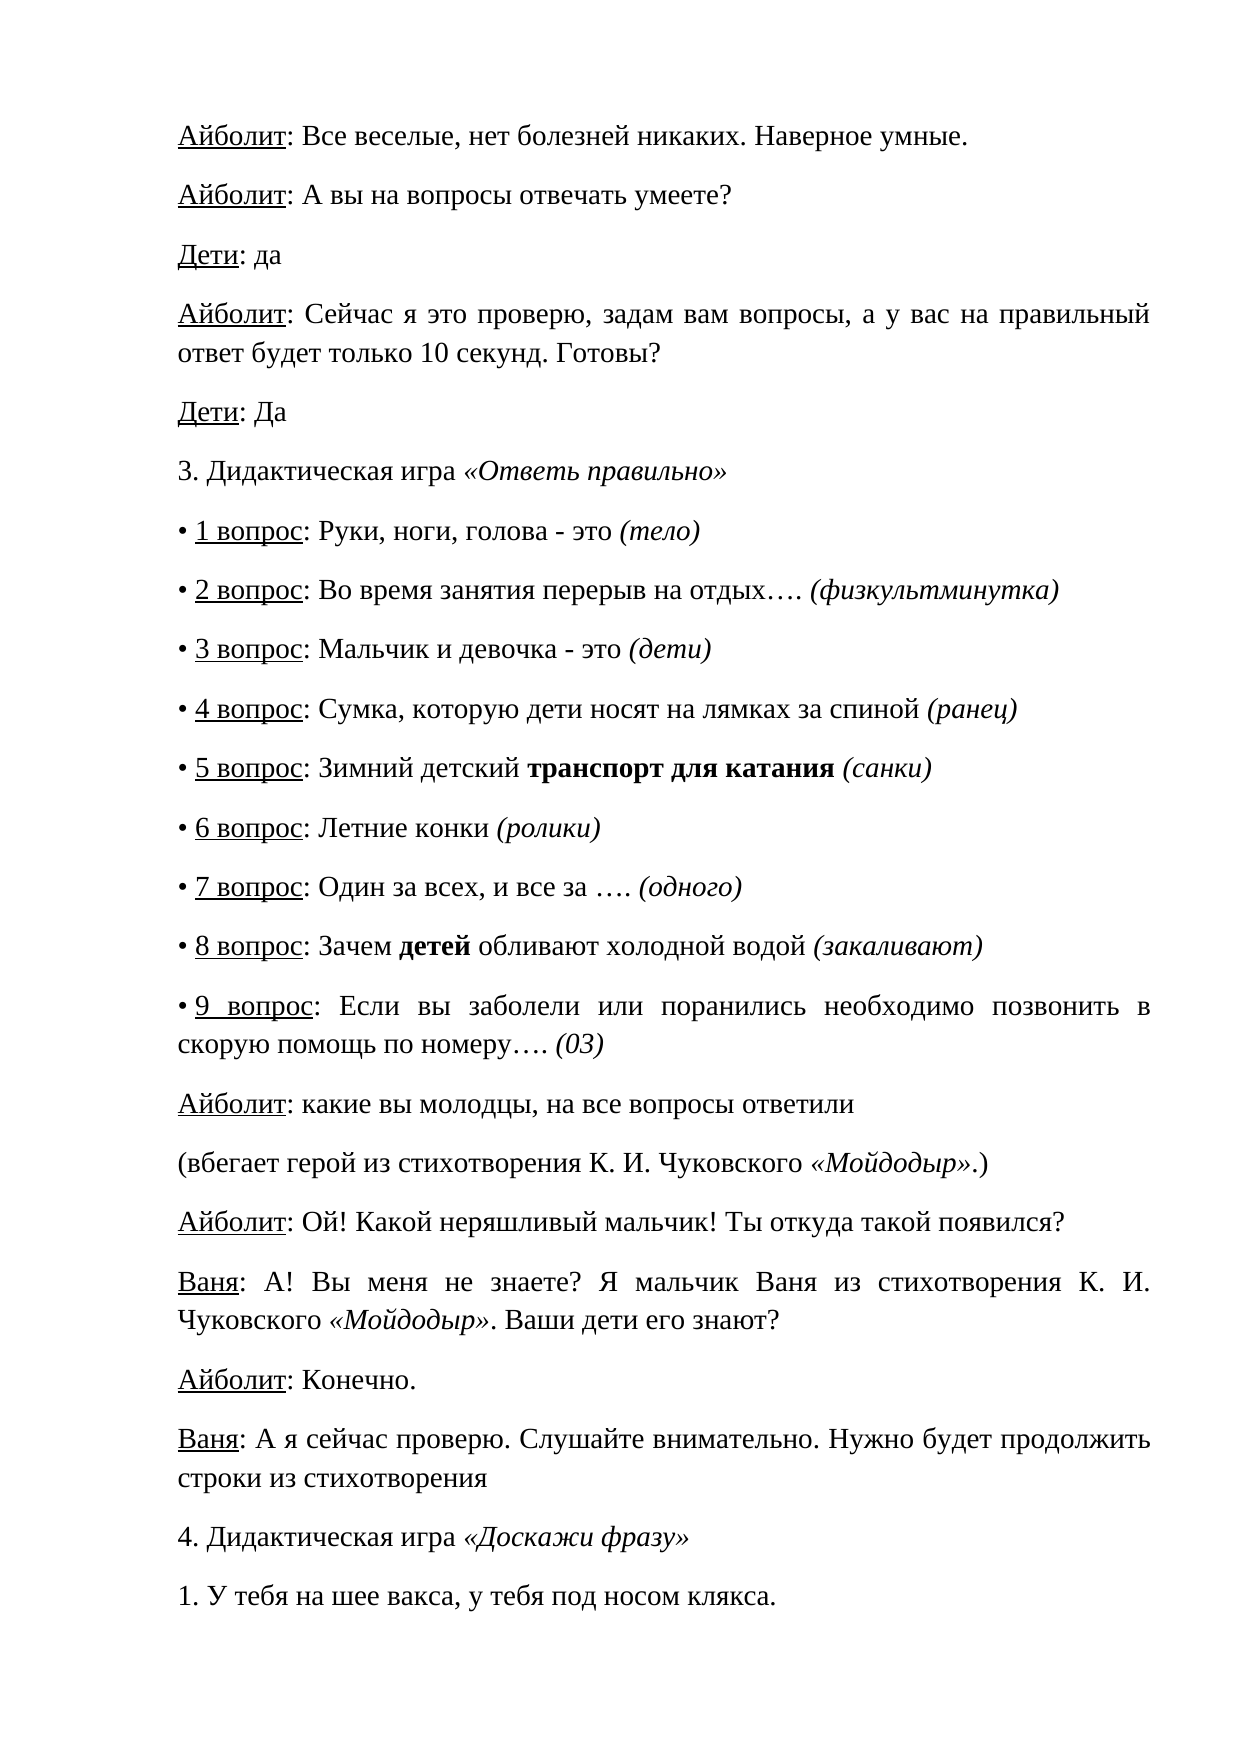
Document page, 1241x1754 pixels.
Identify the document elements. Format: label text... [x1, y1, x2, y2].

text Айболит: какие вы молодцы, на все вопросы ответили [177, 1086, 1152, 1119]
text Айболит: А вы на вопросы отвечать умеете? [177, 177, 1152, 211]
text Айболит: Сейчас я это проверю, задам вам вопросы, а у вас на правильный ответ будет только 10 секунд. Готовы? [177, 296, 1152, 368]
text Ваня: А! Вы меня не знаете? Я мальчик Ваня из стихотворения К. И. Чуковского «Мойдодыр». Ваши дети его знают? [177, 1264, 1152, 1336]
text • 9 вопрос: Если вы заболели или поранились необходимо позвонить в скорую помощь по номеру…. (03) [177, 988, 1152, 1060]
text • 3 вопрос: Мальчик и девочка - это (дети) [177, 632, 1152, 665]
text 3. Дидактическая игра «Ответь правильно» [177, 453, 1152, 487]
text • 8 вопрос: Зачем детей обливают холодной водой (закаливают) [177, 928, 1152, 962]
text 4. Дидактическая игра «Доскажи фразу» [177, 1519, 1152, 1553]
text Ваня: А я сейчас проверю. Слушайте внимательно. Нужно будет продолжить строки из стихотворения [177, 1421, 1152, 1493]
text (вбегает герой из стихотворения К. И. Чуковского «Мойдодыр».) [177, 1145, 1152, 1179]
text Дети: Да [177, 394, 1152, 428]
text • 2 вопрос: Во время занятия перерыв на отдых…. (физкультминутка) [177, 572, 1152, 606]
text • 5 вопрос: Зимний детский транспорт для катания (санки) [177, 750, 1152, 784]
text • 4 вопрос: Сумка, которую дети носят на лямках за спиной (ранец) [177, 691, 1152, 724]
text • 6 вопрос: Летние конки (ролики) [177, 810, 1152, 843]
text Айболит: Ой! Какой неряшливый мальчик! Ты откуда такой появился? [177, 1204, 1152, 1238]
text Дети: да [177, 237, 1152, 270]
text • 1 вопрос: Руки, ноги, голова - это (тело) [177, 513, 1152, 546]
text Айболит: Все веселые, нет болезней никаких. Наверное умные. [177, 118, 1152, 152]
text 1. У тебя на шее вакса, у тебя под носом клякса. [177, 1578, 1152, 1612]
text • 7 вопрос: Один за всех, и все за …. (одного) [177, 869, 1152, 903]
text Айболит: Конечно. [177, 1362, 1152, 1395]
